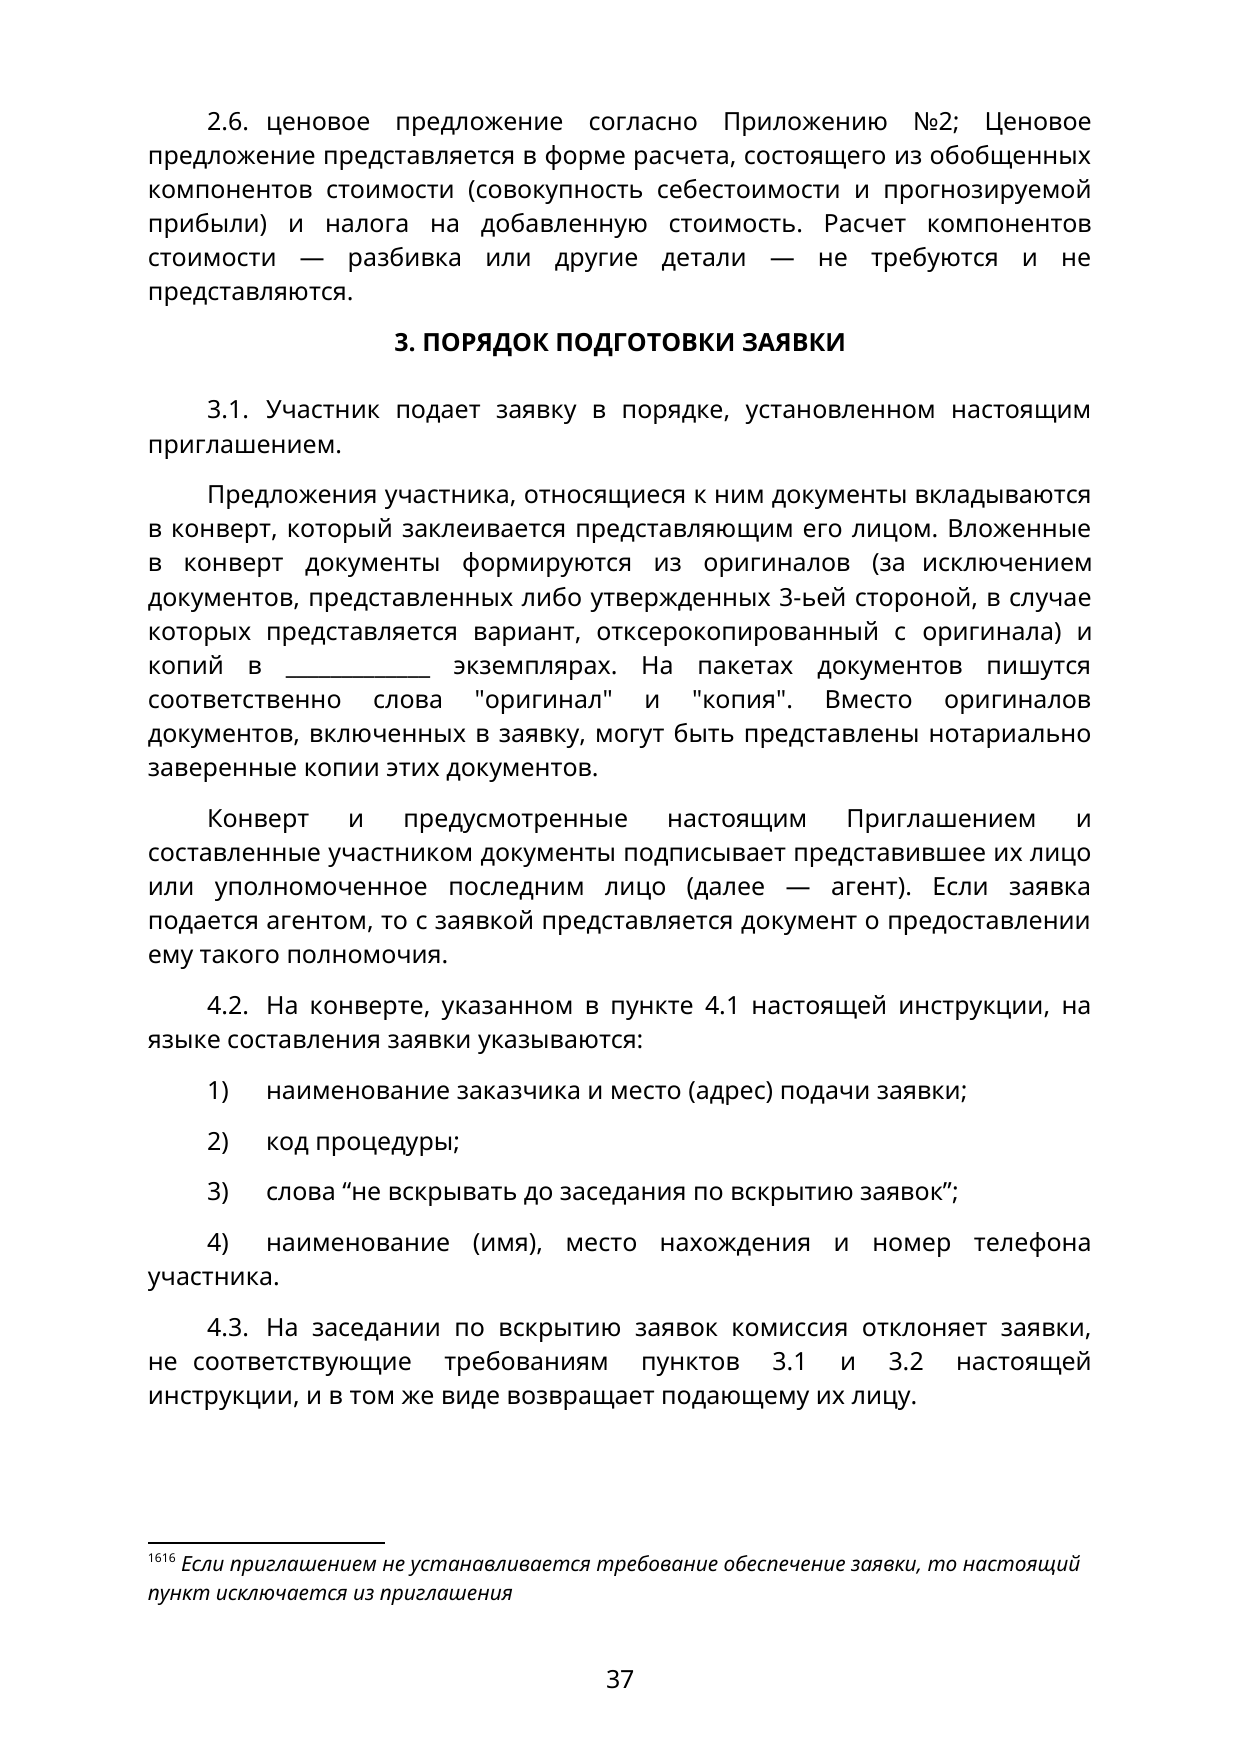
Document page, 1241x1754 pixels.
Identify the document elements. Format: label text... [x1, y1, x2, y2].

text 3.1. Участник подает заявку в порядке, установленном настоящим приглашением. [148, 392, 1092, 460]
text 4) наименование (имя), место нахождения и номер телефона участника. [148, 1224, 1092, 1293]
text Конверт и предусмотренные настоящим Приглашением и составленные участником документы подписывает представившее их лицо или уполномоченное последним лицо (далее — агент). Если заявка подается агентом, то с заявкой представляется документ о предоставлении ему такого полномочия. [148, 801, 1092, 971]
text 2.6. ценовое предложение согласно Приложению №2; Ценовое предложение представляется в форме расчета, состоящего из обобщенных компонентов стоимости (совокупность себестоимости и прогнозируемой прибыли) и налога на добавленную стоимость. Расчет компонентов стоимости — разбивка или другие детали — не требуются и не представляются. [148, 103, 1092, 308]
text 1) наименование заказчика и место (адрес) подачи заявки; [148, 1072, 1092, 1106]
text 4.3. На заседании по вскрытию заявок комиссия отклоняет заявки, не соответствующие требованиям пунктов 3.1 и 3.2 настоящей инструкции, и в том же виде возвращает подающему их лицу. [148, 1309, 1092, 1412]
text 3) слова “не вскрывать до заседания по вскрытию заявок”; [148, 1174, 1092, 1208]
text 2) код процедуры; [148, 1123, 1092, 1157]
text Предложения участника, относящиеся к ним документы вкладываются в конверт, который заклеивается представляющим его лицом. Вложенные в конверт документы формируются из оригиналов (за исключением документов, представленных либо утвержденных 3-ьей стороной, в случае которых представляется вариант, отксерокопированный с оригинала) и копий в _____________ экземплярах. На пакетах документов пишутся соответственно слова "оригинал" и "копия". Вместо оригиналов документов, включенных в заявку, могут быть представлены нотариально заверенные копии этих документов. [148, 477, 1092, 784]
text 4.2. На конверте, указанном в пункте 4.1 настоящей инструкции, на языке составления заявки указываются: [148, 988, 1092, 1056]
text 3. ПОРЯДОК ПОДГОТОВКИ ЗАЯВКИ [148, 324, 1092, 358]
